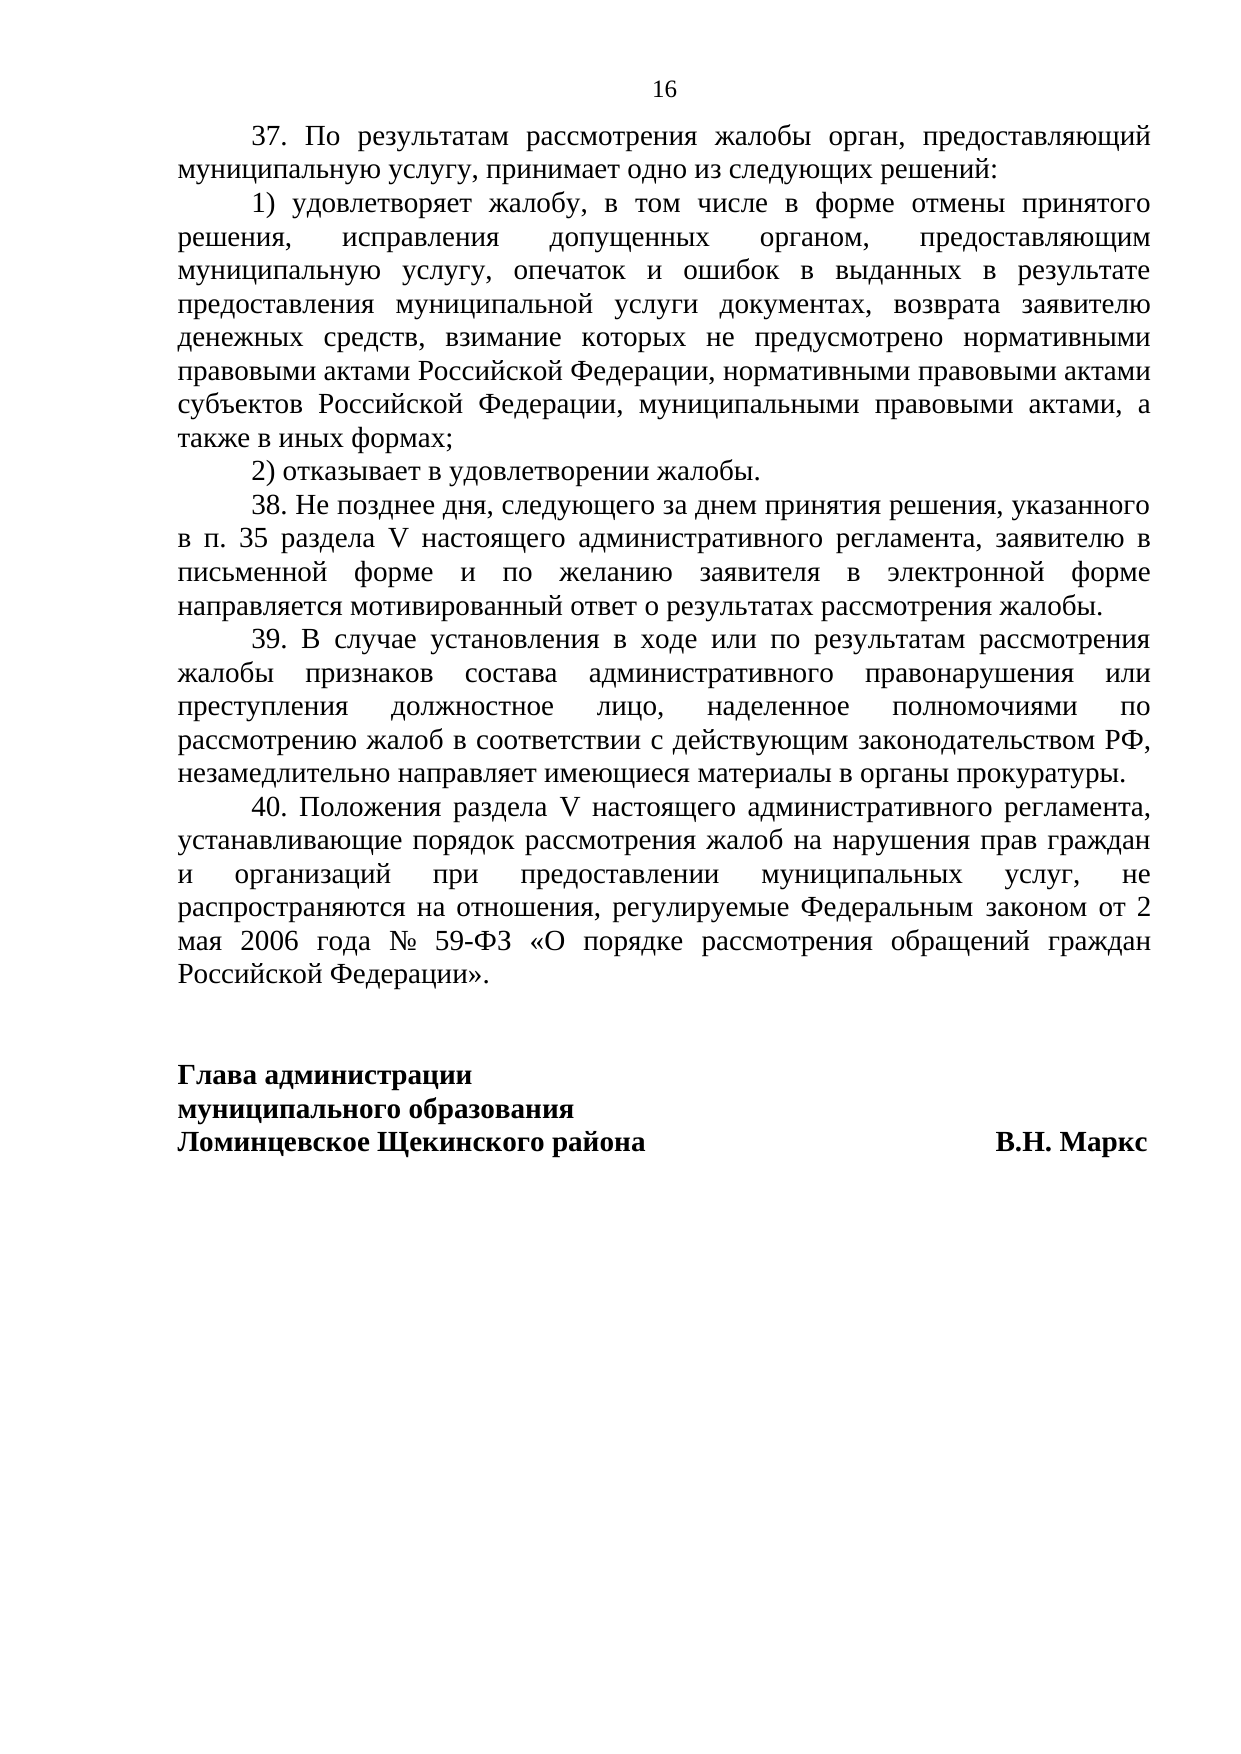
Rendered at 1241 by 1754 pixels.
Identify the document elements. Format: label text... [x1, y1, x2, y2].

text Глава администрации [177, 1057, 1152, 1091]
text 37. По результатам рассмотрения жалобы орган, предоставляющий муниципальную услугу, принимает одно из следующих решений: [177, 118, 1152, 185]
text муниципального образования [177, 1091, 1152, 1124]
text Ломинцевское Щекинского района В.Н. Маркс [177, 1124, 1152, 1158]
text 39. В случае установления в ходе или по результатам рассмотрения жалобы признаков состава административного правонарушения или преступления должностное лицо, наделенное полномочиями по рассмотрению жалоб в соответствии с действующим законодательством РФ, незамедлительно направляет имеющиеся материалы в органы прокуратуры. [177, 621, 1152, 789]
text 2) отказывает в удовлетворении жалобы. [177, 453, 1152, 487]
text 38. Не позднее дня, следующего за днем принятия решения, указанного в п. 35 раздела V настоящего административного регламента, заявителю в письменной форме и по желанию заявителя в электронной форме направляется мотивированный ответ о результатах рассмотрения жалобы. [177, 487, 1152, 621]
text 1) удовлетворяет жалобу, в том числе в форме отмены принятого решения, исправления допущенных органом, предоставляющим муниципальную услугу, опечаток и ошибок в выданных в результате предоставления муниципальной услуги документах, возврата заявителю денежных средств, взимание которых не предусмотрено нормативными правовыми актами Российской Федерации, нормативными правовыми актами субъектов Российской Федерации, муниципальными правовыми актами, а также в иных формах; [177, 185, 1152, 453]
text 40. Положения раздела V настоящего административного регламента, устанавливающие порядок рассмотрения жалоб на нарушения прав граждан и организаций при предоставлении муниципальных услуг, не распространяются на отношения, регулируемые Федеральным законом от 2 мая 2006 года № 59-ФЗ «О порядке рассмотрения обращений граждан Российской Федерации». [177, 789, 1152, 990]
